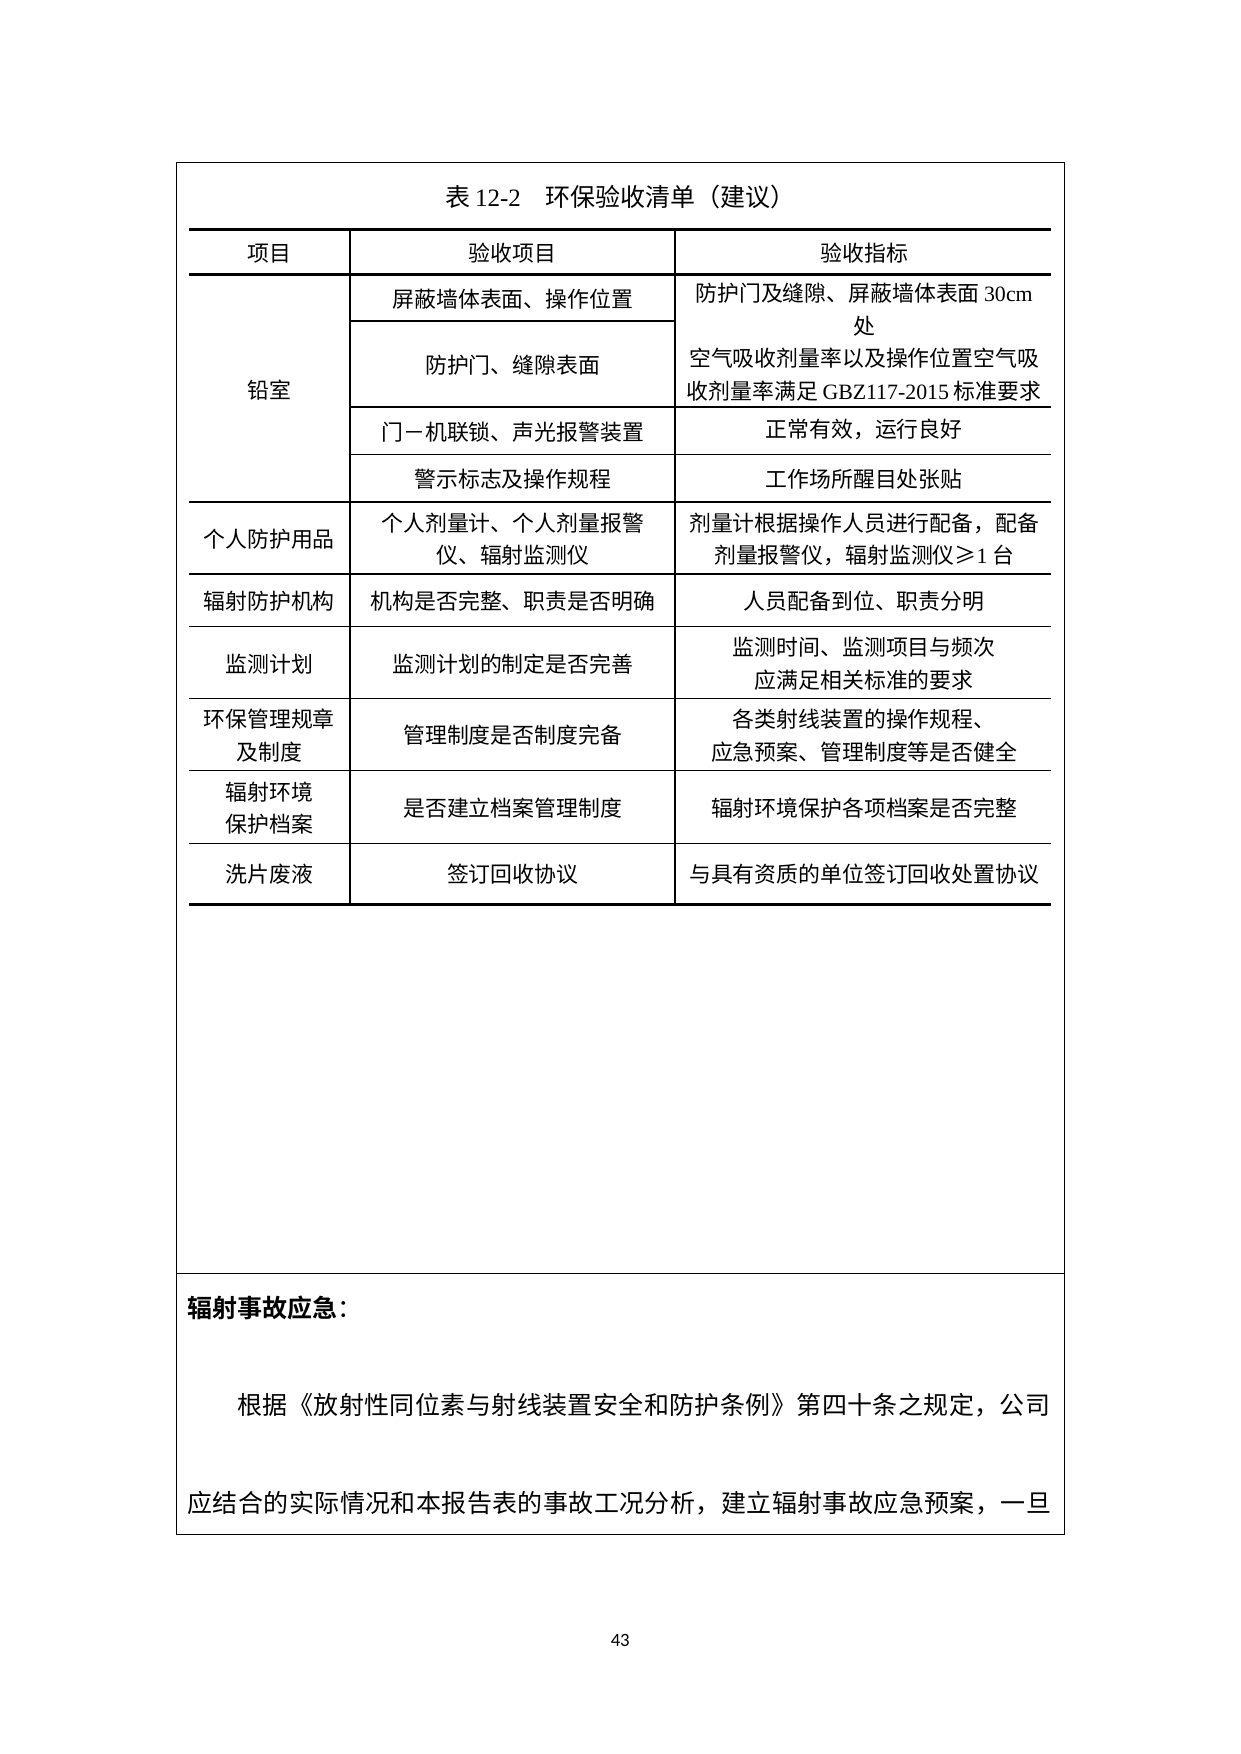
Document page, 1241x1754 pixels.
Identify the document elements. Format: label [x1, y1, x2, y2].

table_cell [177, 1274, 1064, 1534]
table_cell [177, 163, 1064, 1273]
